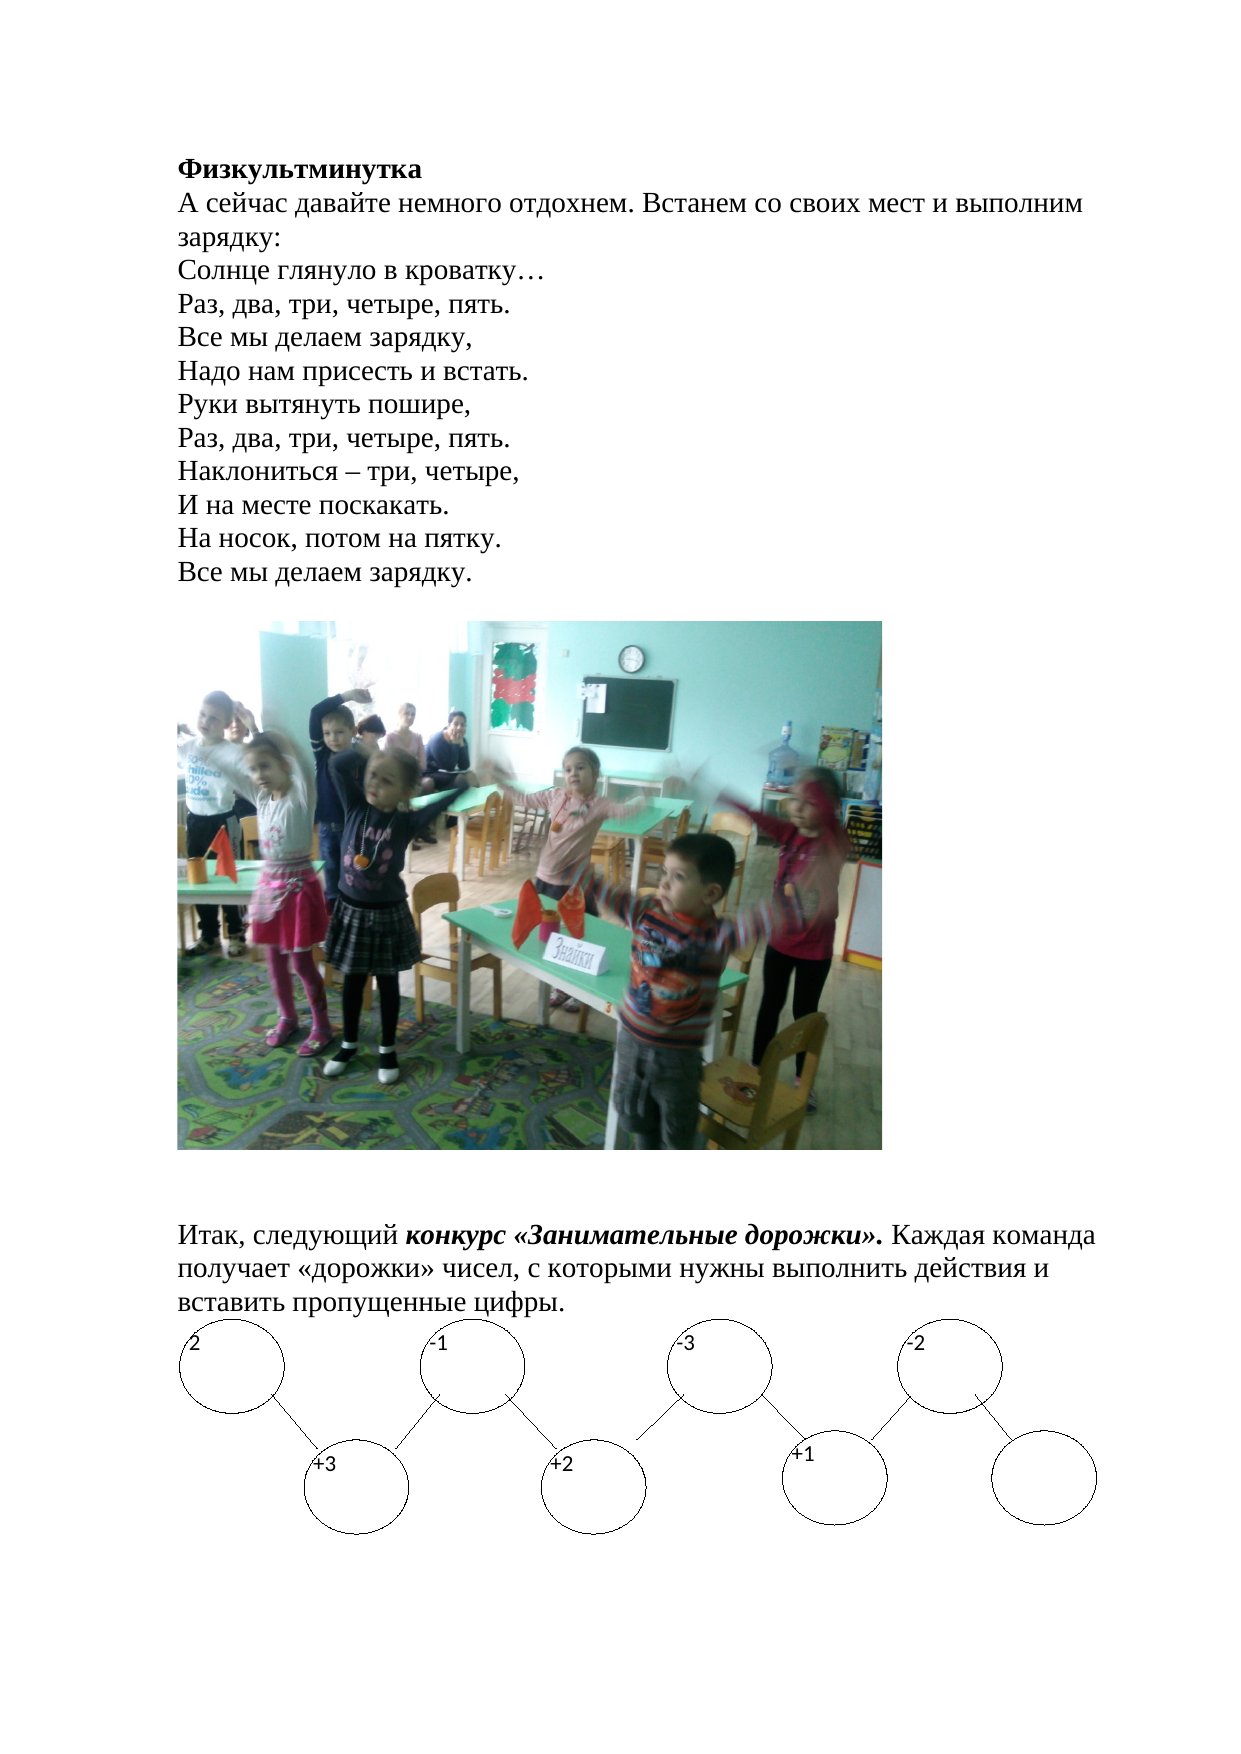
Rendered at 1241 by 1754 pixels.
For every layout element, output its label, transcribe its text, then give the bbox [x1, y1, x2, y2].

text На носок, потом на пятку. [177, 521, 1152, 554]
text Руки вытянуть пошире, [177, 386, 1152, 420]
text А сейчас давайте немного отдохнем. Встанем со своих мест и выполним зарядку: [177, 185, 1152, 252]
text И на месте поскакать. [177, 487, 1152, 521]
text Раз, два, три, четыре, пять. [177, 420, 1152, 453]
text Наклониться – три, четыре, [177, 453, 1152, 487]
text Итак, следующий конкурс «Занимательные дорожки». Каждая команда получает «дорожки» чисел, с которыми нужны выполнить действия и вставить пропущенные цифры. [177, 1217, 1152, 1318]
text Солнце глянуло в кроватку… [177, 252, 1152, 286]
text Все мы делаем зарядку, [177, 319, 1152, 353]
text Физкультминутка [177, 152, 1152, 185]
text Раз, два, три, четыре, пять. [177, 286, 1152, 319]
text Все мы делаем зарядку. [177, 554, 1152, 588]
text Надо нам присесть и встать. [177, 353, 1152, 386]
picture [177, 621, 883, 1150]
